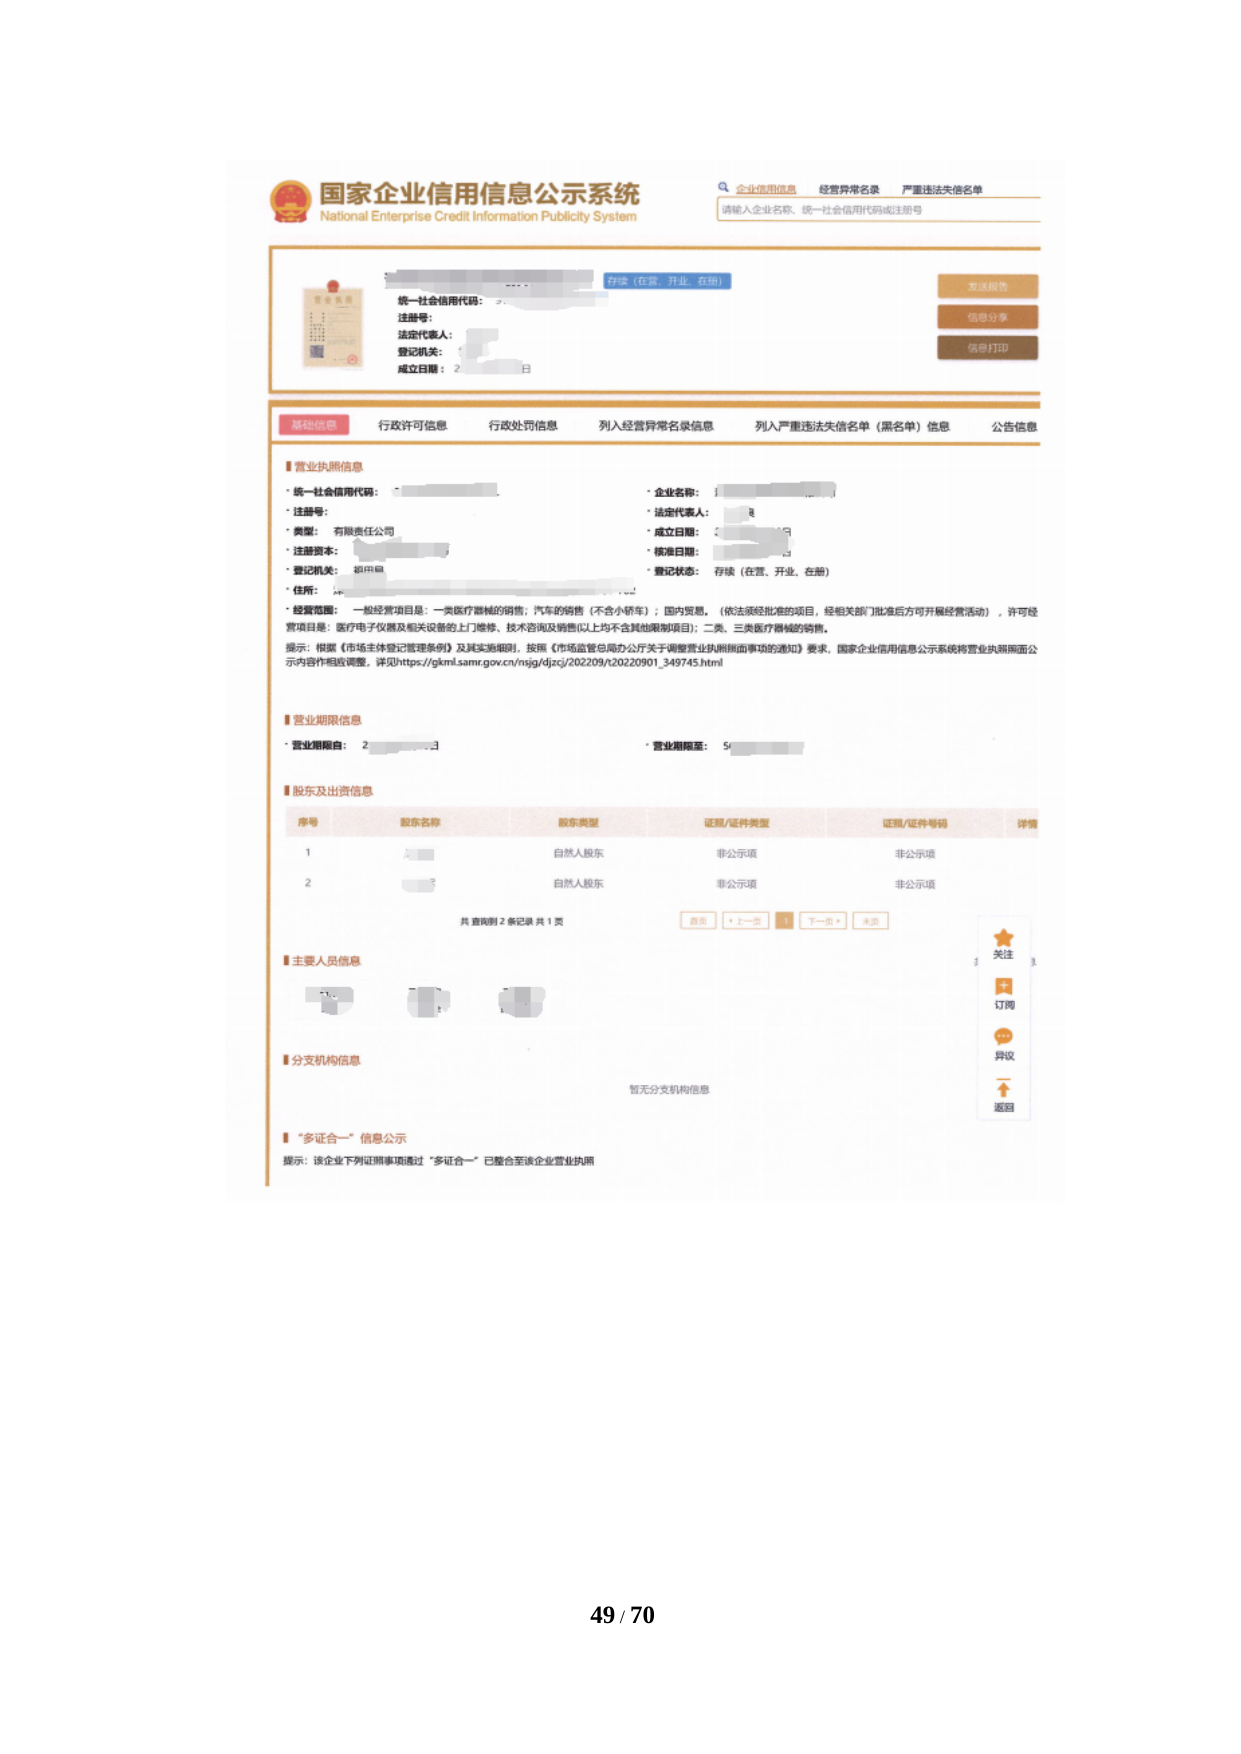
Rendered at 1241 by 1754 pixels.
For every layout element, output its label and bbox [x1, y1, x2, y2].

picture [225, 160, 1066, 1204]
